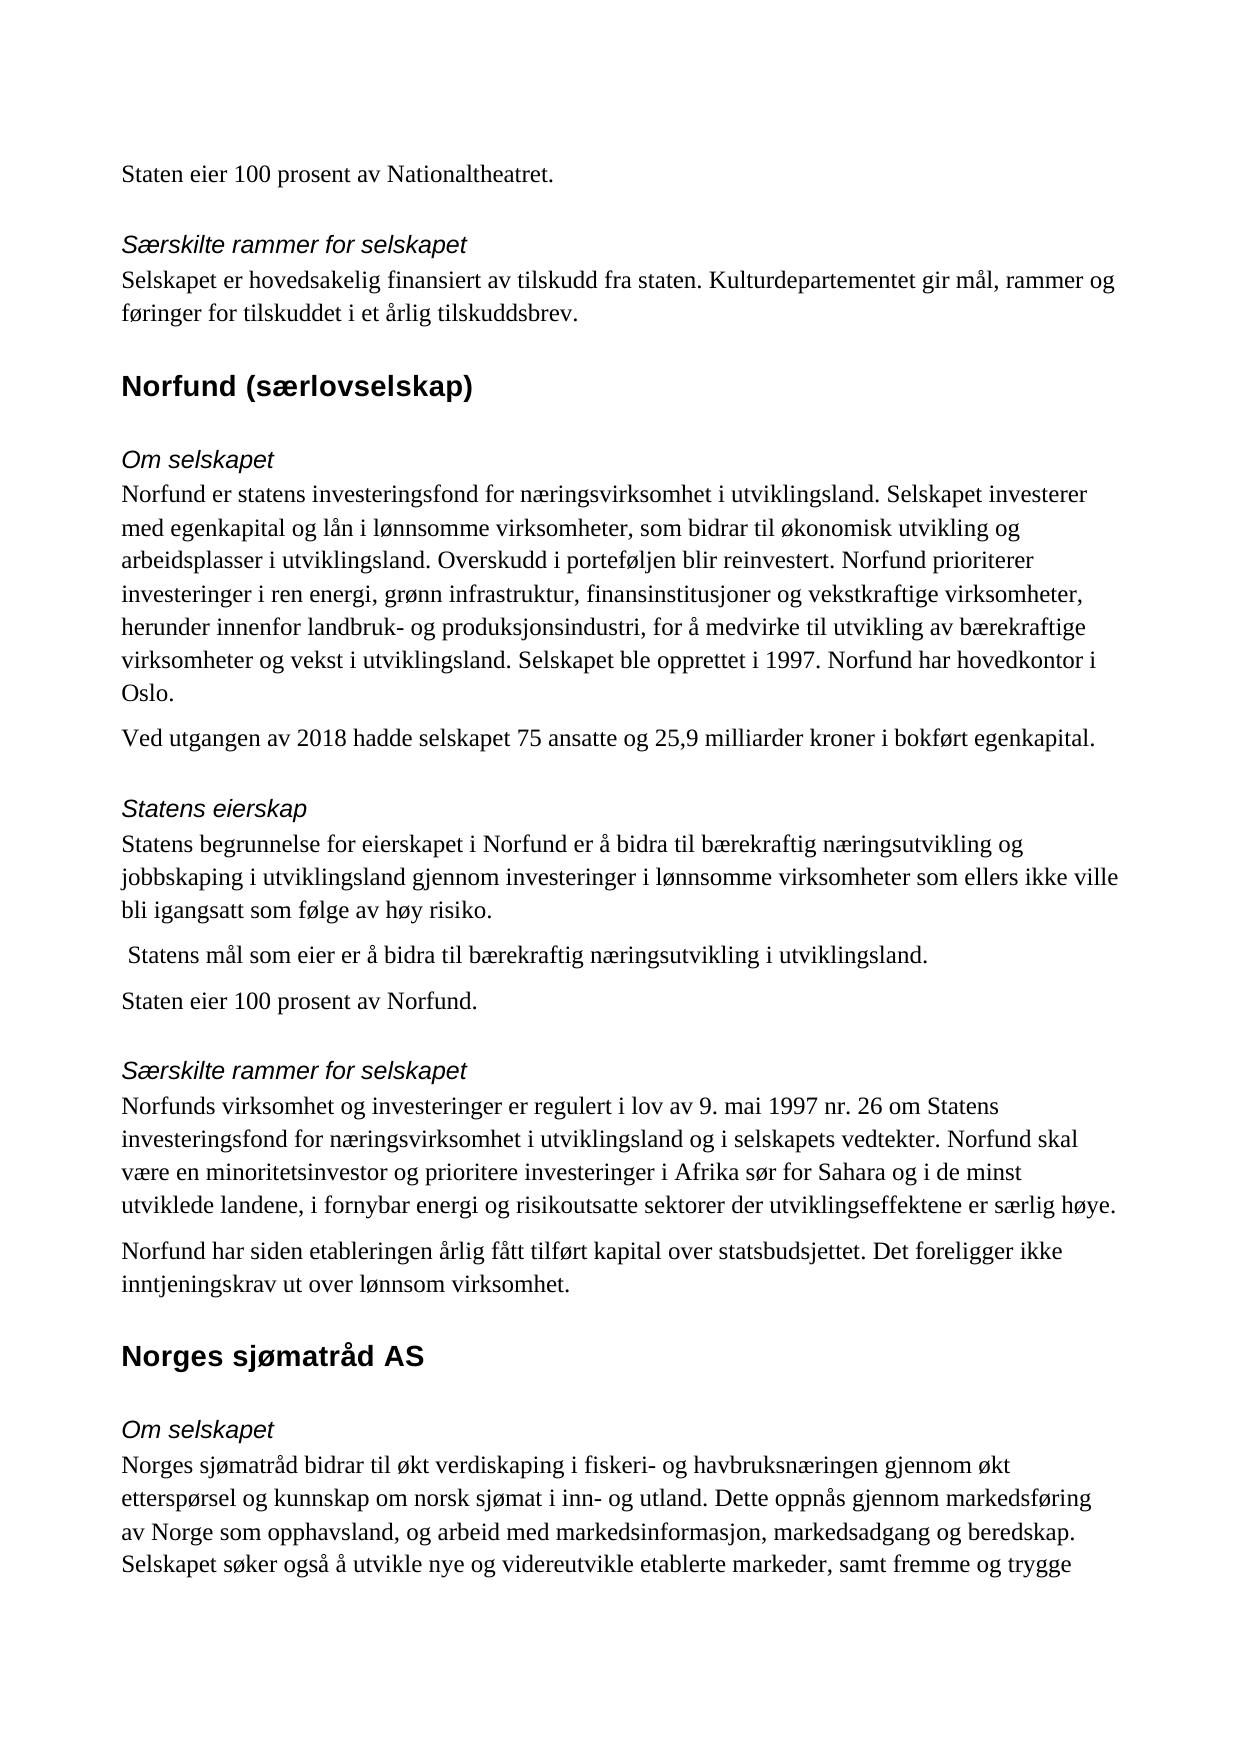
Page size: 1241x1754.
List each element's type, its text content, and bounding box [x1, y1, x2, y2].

text Norfunds virksomhet og investeringer er regulert i lov av 9. mai 1997 nr. 26 om Statens investeringsfond for næringsvirksomhet i utviklingsland og i selskapets vedtekter. Norfund skal være en minoritetsinvestor og prioritere investeringer i Afrika sør for Sahara og i de minst utviklede landene, i fornybar energi og risikoutsatte sektorer der utviklingseffektene er særlig høye. [121, 1091, 1119, 1219]
subtitle Norges sjømatråd AS [121, 1339, 1119, 1373]
text Ved utgangen av 2018 hadde selskapet 75 ansatte og 25,9 milliarder kroner i bokført egenkapital. [121, 723, 1119, 752]
text Statens eierskap [121, 794, 1119, 822]
text Staten eier 100 prosent av Nationaltheatret. [121, 159, 1119, 188]
text Selskapet er hovedsakelig finansiert av tilskudd fra staten. Kulturdepartementet gir mål, rammer og føringer for tilskuddet i et årlig tilskuddsbrev. [121, 265, 1119, 327]
text Statens begrunnelse for eierskapet i Norfund er å bidra til bærekraftig næringsutvikling og jobbskaping i utviklingsland gjennom investeringer i lønnsomme virksomheter som ellers ikke ville bli igangsatt som følge av høy risiko. [121, 829, 1119, 923]
text Statens mål som eier er å bidra til bærekraftig næringsutvikling i utviklingsland. [121, 940, 1119, 969]
text Staten eier 100 prosent av Norfund. [121, 986, 1119, 1014]
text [121, 1451, 1119, 1578]
text Om selskapet [121, 1416, 1119, 1444]
text Norfund er statens investeringsfond for næringsvirksomhet i utviklingsland. Selskapet investerer med egenkapital og lån i lønnsomme virksomheter, som bidrar til økonomisk utvikling og arbeidsplasser i utviklingsland. Overskudd i porteføljen blir reinvestert. Norfund prioriterer investeringer i ren energi, grønn infrastruktur, finansinstitusjoner og vekstkraftige virksomheter, herunder innenfor landbruk- og produksjonsindustri, for å medvirke til utvikling av bærekraftige virksomheter og vekst i utviklingsland. Selskapet ble opprettet i 1997. Norfund har hovedkontor i Oslo. [121, 479, 1119, 706]
text Særskilte rammer for selskapet [121, 1056, 1119, 1085]
subtitle Norfund (særlovselskap) [121, 368, 1119, 402]
text Særskilte rammer for selskapet [121, 230, 1119, 259]
text Norfund har siden etableringen årlig fått tilført kapital over statsbudsjettet. Det foreligger ikke inntjeningskrav ut over lønnsom virksomhet. [121, 1236, 1119, 1298]
text Om selskapet [121, 444, 1119, 473]
